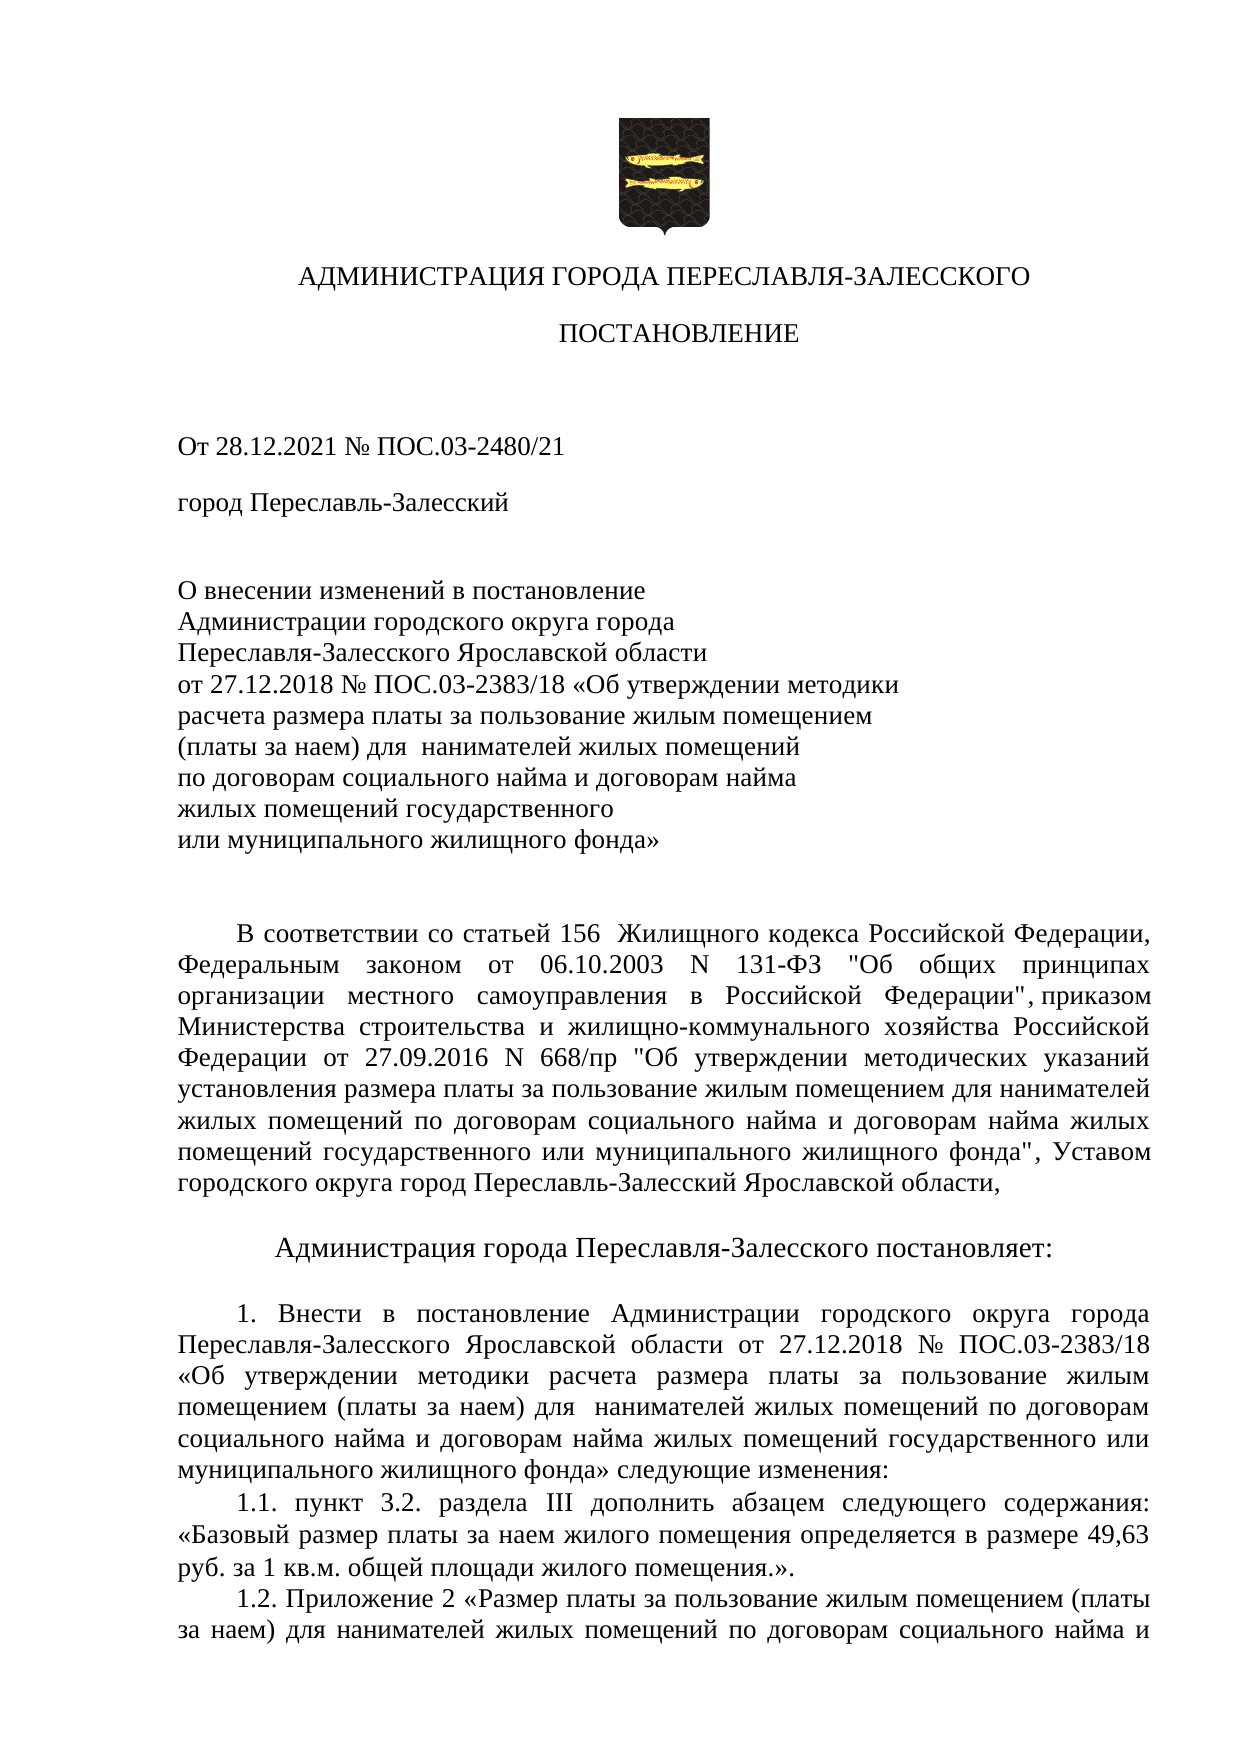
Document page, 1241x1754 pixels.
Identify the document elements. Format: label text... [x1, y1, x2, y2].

text ПОСТАНОВЛЕНИЕ [207, 317, 1152, 348]
text расчета размера платы за пользование жилым помещением [177, 699, 1152, 730]
text 1.1. пункт 3.2. раздела III дополнить абзацем следующего содержания: «Базовый размер платы за наем жилого помещения определяется в размере 49,63 руб. за 1 кв.м. общей площади жилого помещения.». [177, 1484, 1152, 1582]
text город Переславль-Залесский [177, 487, 1152, 518]
text В соответствии со статьей 156 Жилищного кодекса Российской Федерации, Федеральным законом от 06.10.2003 N 131-ФЗ "Об общих принципах организации местного самоуправления в Российской Федерации", приказом Министерства строительства и жилищно-коммунального хозяйства Российской Федерации от 27.09.2016 N 668/пр "Об утверждении методических указаний установления размера платы за пользование жилым помещением для нанимателей жилых помещений по договорам социального найма и договорам найма жилых помещений государственного или муниципального жилищного фонда", Уставом городского округа город Переславль-Залесский Ярославской области, [177, 917, 1152, 1197]
text Администрации городского округа города [177, 605, 1152, 637]
text или муниципального жилищного фонда» [177, 823, 1152, 854]
text 1. Внести в постановление Администрации городского округа города Переславля-Залесского Ярославской области от 27.12.2018 № ПОС.03-2383/18 «Об утверждении методики расчета размера платы за пользование жилым помещением (платы за наем) для нанимателей жилых помещений по договорам социального найма и договорам найма жилых помещений государственного или муниципального жилищного фонда» следующие изменения: [177, 1297, 1152, 1484]
text Администрация города Переславля-Залесского постановляет: [177, 1230, 1152, 1263]
text жилых помещений государственного [177, 792, 1152, 823]
text О внесении изменений в постановление [177, 574, 1152, 605]
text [177, 1582, 1152, 1645]
text От 28.12.2021 № ПОС.03-2480/21 [177, 430, 1152, 461]
text (платы за наем) для нанимателей жилых помещений [177, 730, 1152, 761]
text по договорам социального найма и договорам найма [177, 761, 1152, 792]
text АДМИНИСТРАЦИЯ ГОРОДА ПЕРЕСЛАВЛЯ-ЗАЛЕССКОГО [177, 260, 1152, 291]
text от 27.12.2018 № ПОС.03-2383/18 «Об утверждении методики [177, 668, 1152, 699]
text Переславля-Залесского Ярославской области [177, 637, 1152, 668]
